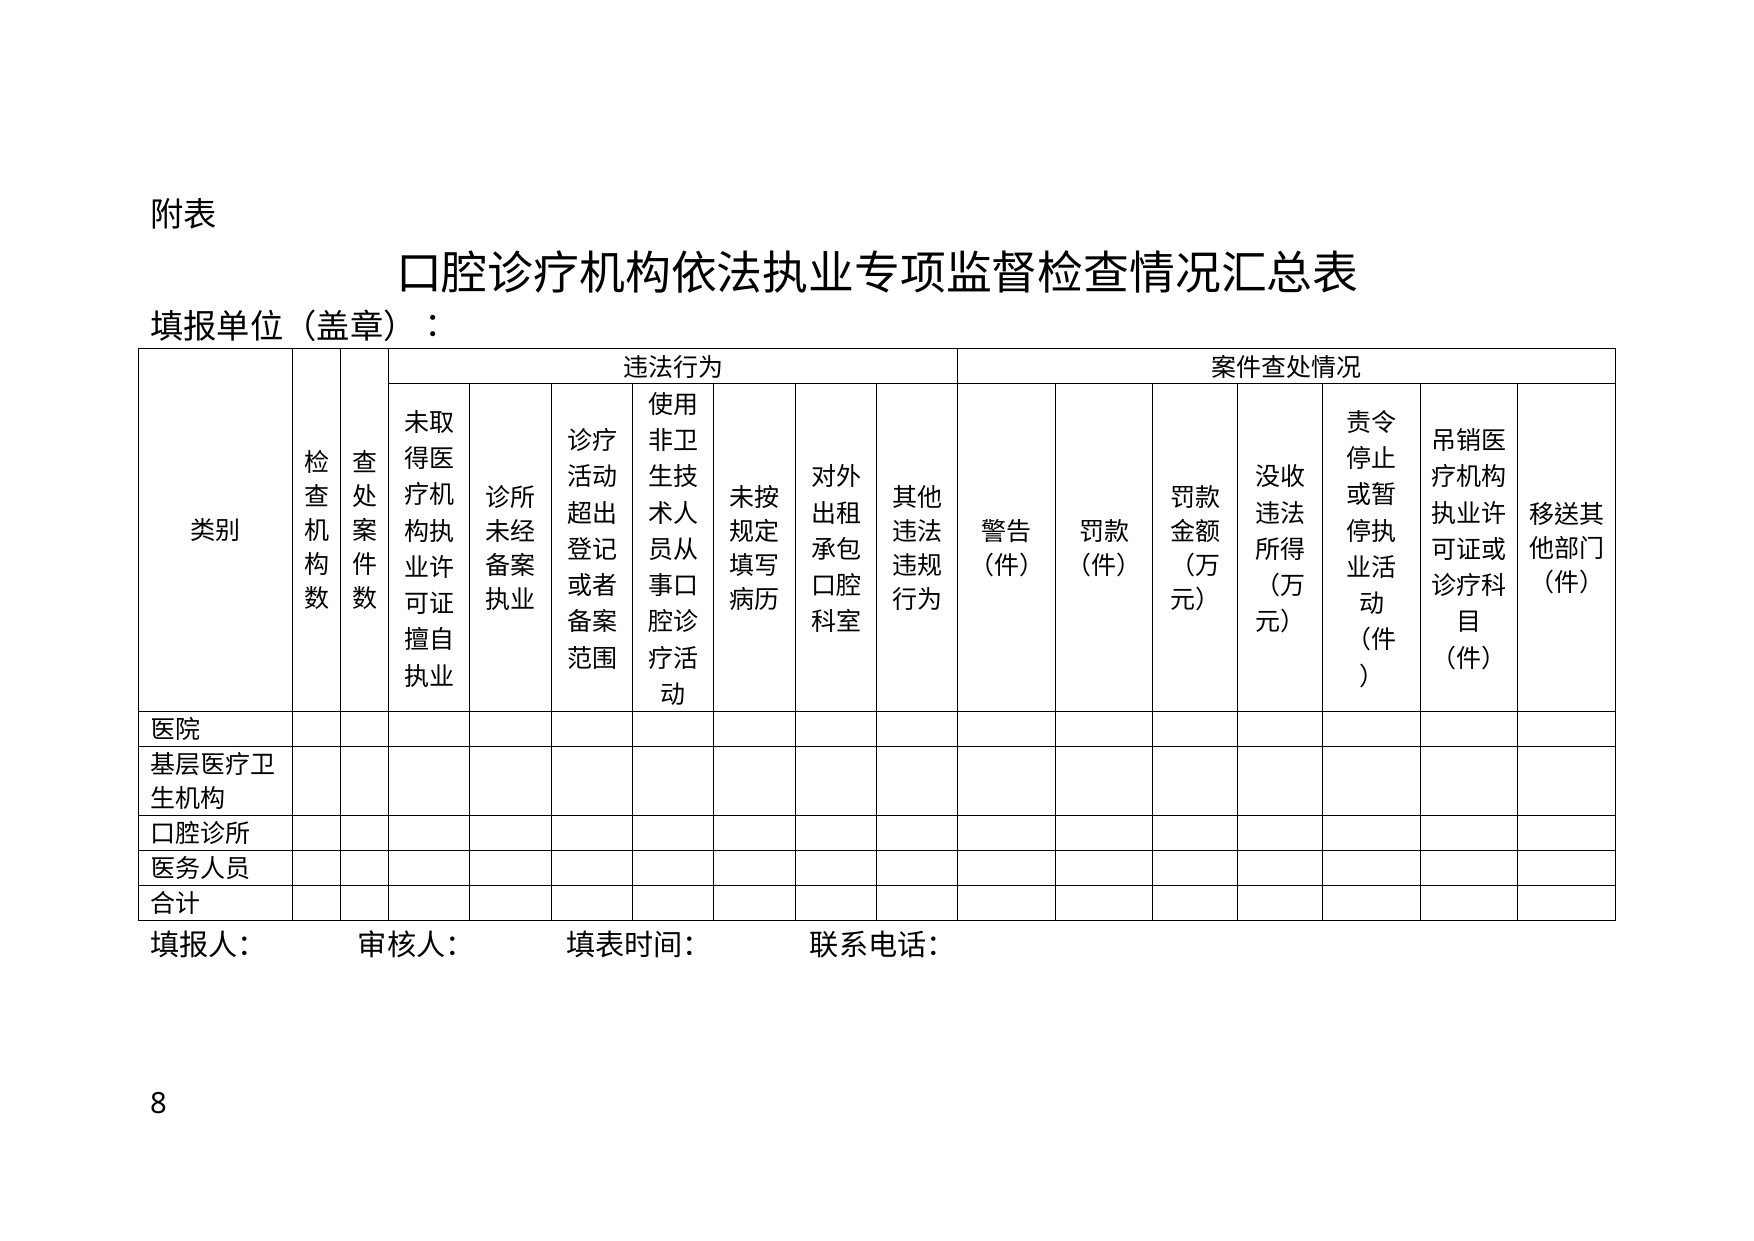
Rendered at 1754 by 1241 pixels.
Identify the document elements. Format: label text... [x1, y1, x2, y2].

table_cell [389, 851, 469, 885]
table_cell [1421, 747, 1517, 815]
table_cell [1421, 851, 1517, 885]
table_header 查处案件数 [341, 349, 388, 711]
table_cell [1323, 816, 1420, 850]
table_cell [1153, 886, 1237, 920]
table_cell [389, 712, 469, 746]
table_cell [1238, 747, 1322, 815]
table_cell [1238, 851, 1322, 885]
table_cell [341, 712, 388, 746]
text 填报单位（盖章）： [150, 303, 1604, 348]
table_cell [1323, 851, 1420, 885]
table_cell [1153, 712, 1237, 746]
table_cell [958, 886, 1055, 920]
table_cell [633, 816, 713, 850]
table_cell 吊销医疗机构执业许可证或诊疗科目（件） [1421, 384, 1517, 711]
table_cell [1153, 747, 1237, 815]
table_cell 警告（件） [958, 384, 1055, 711]
table_cell [633, 851, 713, 885]
table_cell 罚款金额（万元） [1153, 384, 1237, 711]
table_cell [958, 816, 1055, 850]
table_cell [633, 747, 713, 815]
table_cell [958, 712, 1055, 746]
table_header 违法行为 [389, 349, 957, 383]
text 填报人： 审核人： 填表时间： 联系电话： [150, 921, 1604, 963]
table_cell [1056, 712, 1152, 746]
table_cell [877, 886, 957, 920]
table_cell [1323, 712, 1420, 746]
table_cell 诊疗活动超出登记或者备案范围 [552, 384, 632, 711]
table_cell [1238, 816, 1322, 850]
table_cell [1056, 747, 1152, 815]
table_header 案件查处情况 [958, 349, 1615, 383]
table_cell 口腔诊所 [139, 816, 292, 850]
table_cell [877, 816, 957, 850]
table_cell 使用非卫生技术人员从事口腔诊疗活动 [633, 384, 713, 711]
table_cell [714, 747, 795, 815]
table_cell [714, 851, 795, 885]
table_header 类别 [139, 349, 292, 711]
table_cell [1518, 712, 1615, 746]
table_cell [1518, 816, 1615, 850]
table_cell [1518, 886, 1615, 920]
table_cell [293, 851, 340, 885]
table_cell [552, 851, 632, 885]
table_cell 没收违法所得（万元） [1238, 384, 1322, 711]
table_cell [1153, 851, 1237, 885]
table_cell [1323, 747, 1420, 815]
table_cell [1056, 886, 1152, 920]
table_cell [877, 747, 957, 815]
table_cell [877, 851, 957, 885]
table_cell 医务人员 [139, 851, 292, 885]
table_cell 未按规定填写病历 [714, 384, 795, 711]
table_cell [293, 747, 340, 815]
table_cell [1238, 886, 1322, 920]
table_cell [1153, 816, 1237, 850]
table_cell [1518, 747, 1615, 815]
table_cell 其他违法违规行为 [877, 384, 957, 711]
table_cell [389, 747, 469, 815]
table_cell [1323, 886, 1420, 920]
table_cell [552, 712, 632, 746]
table_cell [633, 712, 713, 746]
table_cell [470, 747, 551, 815]
table_cell [293, 886, 340, 920]
table_cell [1056, 851, 1152, 885]
table_cell [1056, 816, 1152, 850]
table_cell [796, 712, 876, 746]
table_cell [958, 747, 1055, 815]
table_cell [877, 712, 957, 746]
table_cell [714, 712, 795, 746]
table_cell [1421, 712, 1517, 746]
table_cell [796, 851, 876, 885]
table_cell 医院 [139, 712, 292, 746]
table_cell [341, 747, 388, 815]
table_cell 移送其他部门（件） [1518, 384, 1615, 711]
table_cell [714, 886, 795, 920]
table_cell [714, 816, 795, 850]
table_cell [389, 816, 469, 850]
text 口腔诊疗机构依法执业专项监督检查情况汇总表 [150, 236, 1604, 303]
table_cell [1518, 851, 1615, 885]
table_cell 合计 [139, 886, 292, 920]
table_cell 诊所未经备案执业 [470, 384, 551, 711]
table_cell [470, 712, 551, 746]
table_cell [552, 886, 632, 920]
table_cell [796, 747, 876, 815]
table_cell [341, 886, 388, 920]
table_cell 基层医疗卫生机构 [139, 747, 292, 815]
table_cell [341, 816, 388, 850]
table_cell [341, 851, 388, 885]
table_cell [293, 712, 340, 746]
table_cell [796, 886, 876, 920]
table_cell [1238, 712, 1322, 746]
table_cell [552, 816, 632, 850]
table_cell [470, 851, 551, 885]
text 附表 [150, 188, 1604, 236]
table_cell [1421, 816, 1517, 850]
table_cell [389, 886, 469, 920]
table_cell [796, 816, 876, 850]
table_cell 未取得医疗机构执业许可证擅自执业 [389, 384, 469, 711]
table_cell [293, 816, 340, 850]
table_cell 罚款（件） [1056, 384, 1152, 711]
table_cell 责令停止或暂停执业活动（件） [1323, 384, 1420, 711]
table_header 检查机构数 [293, 349, 340, 711]
table_cell [633, 886, 713, 920]
table_cell [470, 816, 551, 850]
table_cell [552, 747, 632, 815]
table_cell 对外出租承包口腔科室 [796, 384, 876, 711]
table_cell [958, 851, 1055, 885]
table_cell [1421, 886, 1517, 920]
table_cell [470, 886, 551, 920]
